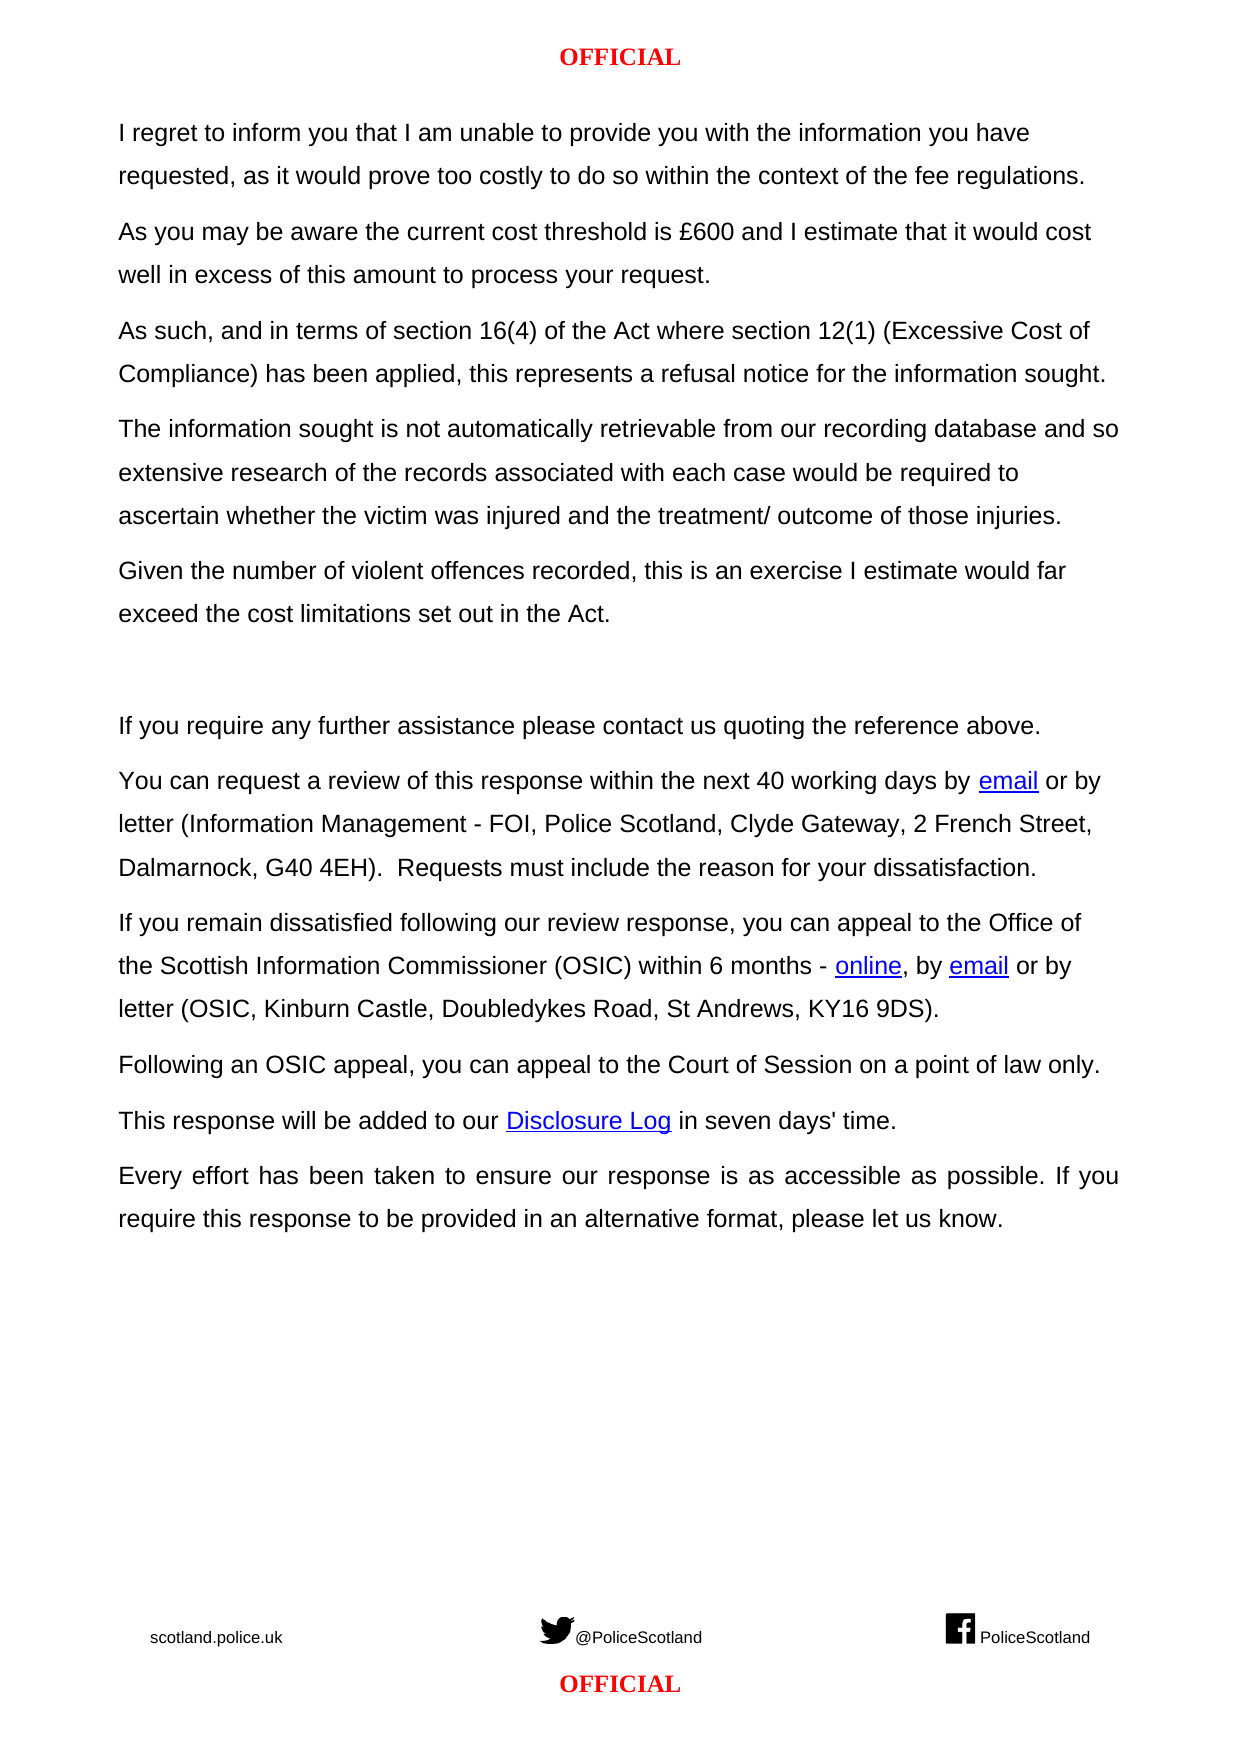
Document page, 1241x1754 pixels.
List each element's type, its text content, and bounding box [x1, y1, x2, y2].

text As such, and in terms of section 16(4) of the Act where section 12(1) (Excessive Cost of Compliance) has been applied, this represents a refusal notice for the information sought. [118, 316, 1122, 387]
text Following an OSIC appeal, you can appeal to the Court of Session on a point of law only. [118, 1050, 1122, 1079]
text If you require any further assistance please contact us quoting the reference above. [118, 711, 1122, 739]
text The information sought is not automatically retrievable from our recording database and so extensive research of the records associated with each case would be required to ascertain whether the victim was injured and the treatment/ outcome of those injuries. [118, 414, 1122, 529]
text If you remain dissatisfied following our review response, you can appeal to the Office of the Scottish Information Commissioner (OSIC) within 6 months - online, by email or by letter (OSIC, Kinburn Castle, Doubledykes Road, St Andrews, KY16 9DS). [118, 908, 1122, 1023]
picture [538, 1617, 575, 1644]
text Every effort has been taken to ensure our response is as accessible as possible. If you require this response to be provided in an alternative format, please let us know. [118, 1161, 1122, 1233]
text You can request a review of this response within the next 40 working days by email or by letter (Information Management - FOI, Police Scotland, Clyde Gateway, 2 French Street, Dalmarnock, G40 4EH). Requests must include the reason for your dissatisfaction. [118, 766, 1122, 881]
text I regret to inform you that I am unable to provide you with the information you have requested, as it would prove too costly to do so within the context of the fee regulations. [118, 118, 1122, 190]
picture [945, 1613, 976, 1644]
text Given the number of violent offences recorded, this is an exercise I estimate would far exceed the cost limitations set out in the Act. [118, 556, 1122, 628]
text This response will be added to our Disclosure Log in seven days' time. [118, 1106, 1122, 1134]
text As you may be aware the current cost threshold is £600 and I estimate that it would cost well in excess of this amount to process your request. [118, 217, 1122, 289]
